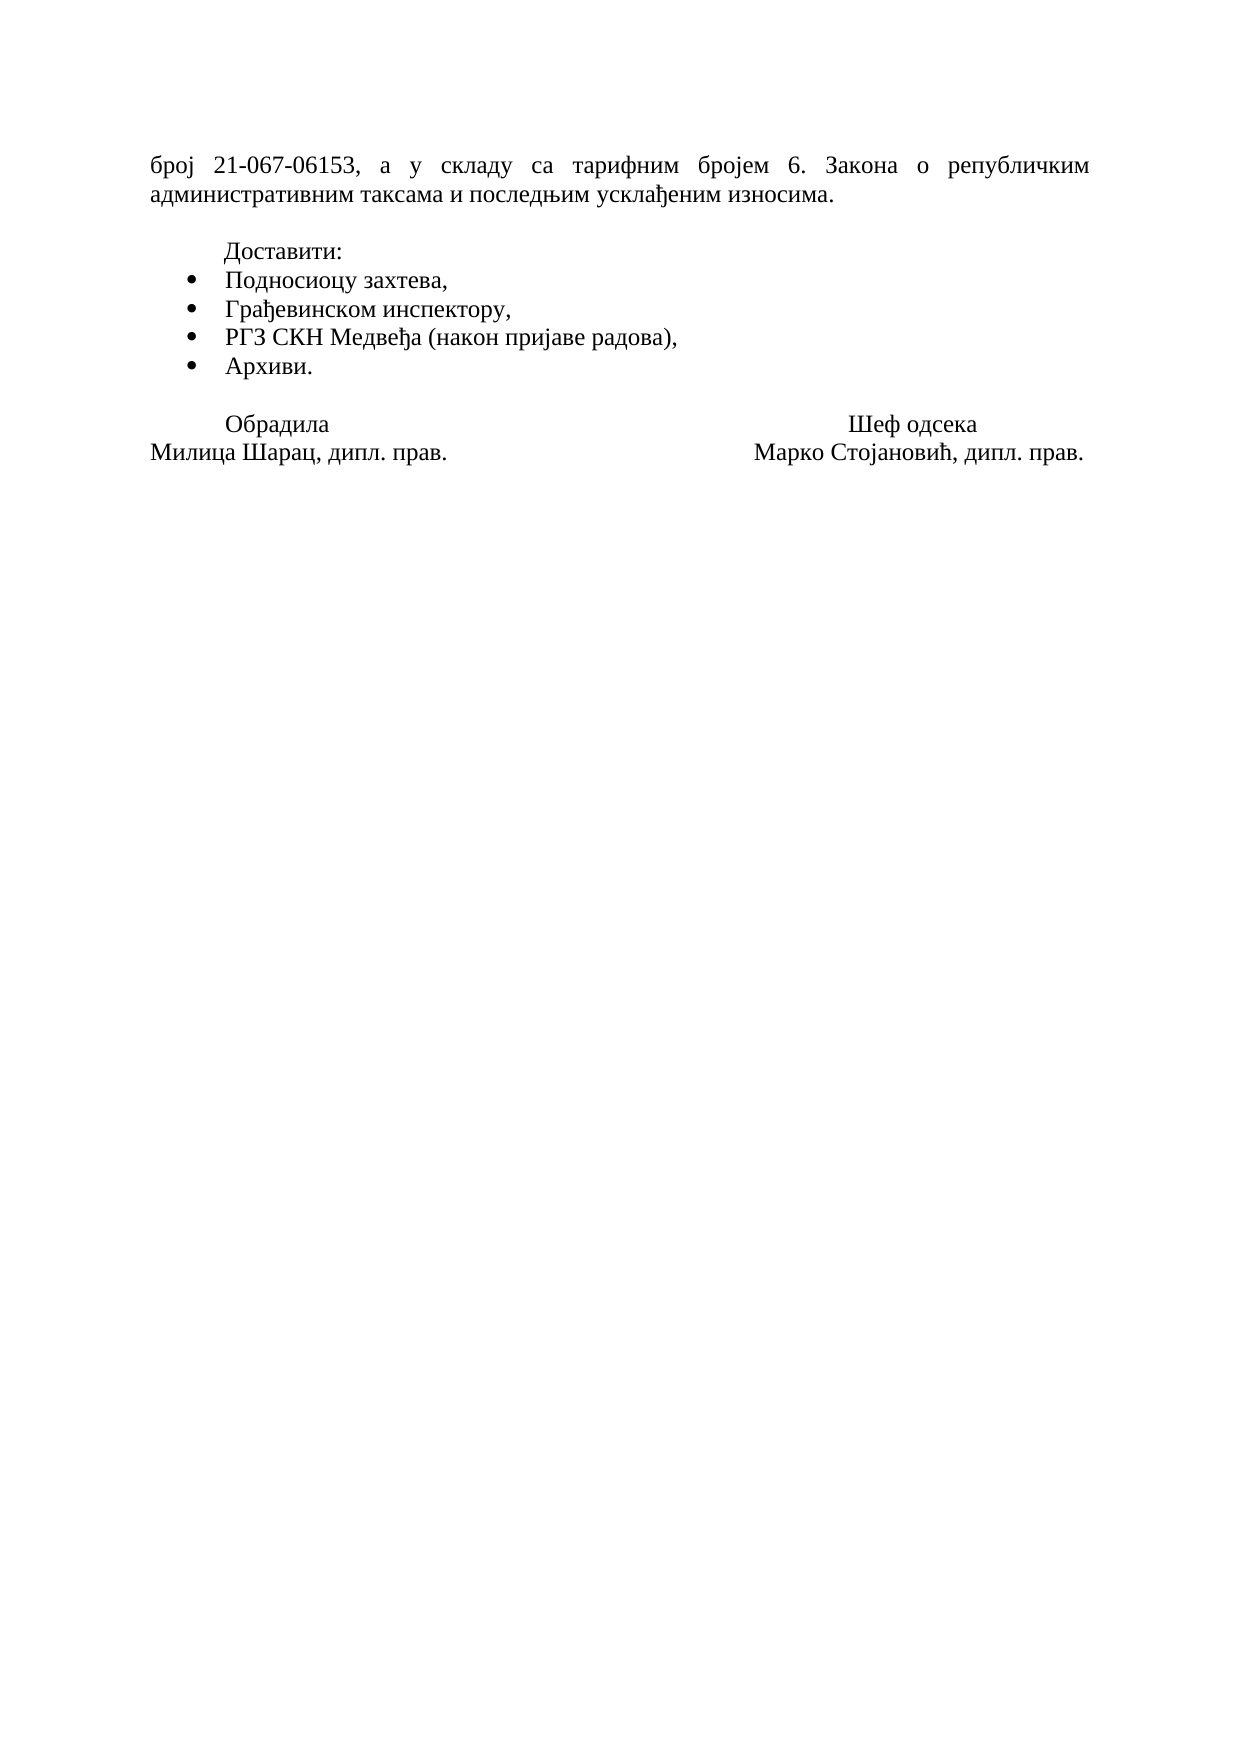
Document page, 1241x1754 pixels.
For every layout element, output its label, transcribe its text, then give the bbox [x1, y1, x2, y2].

list Подносиоцу захтева, [187, 265, 1090, 294]
list Грађевинском инспектору, [187, 294, 1090, 322]
text Обрадила Шеф одсека [150, 409, 1090, 437]
list Архиви. [187, 351, 1090, 380]
text Милица Шарац, дипл. прав. Марко Стојановић, дипл. прав. [150, 437, 1090, 466]
text Доставити: [150, 236, 1090, 265]
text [150, 150, 1090, 207]
list РГЗ СКН Медвеђа (након пријаве радова), [187, 322, 1090, 351]
